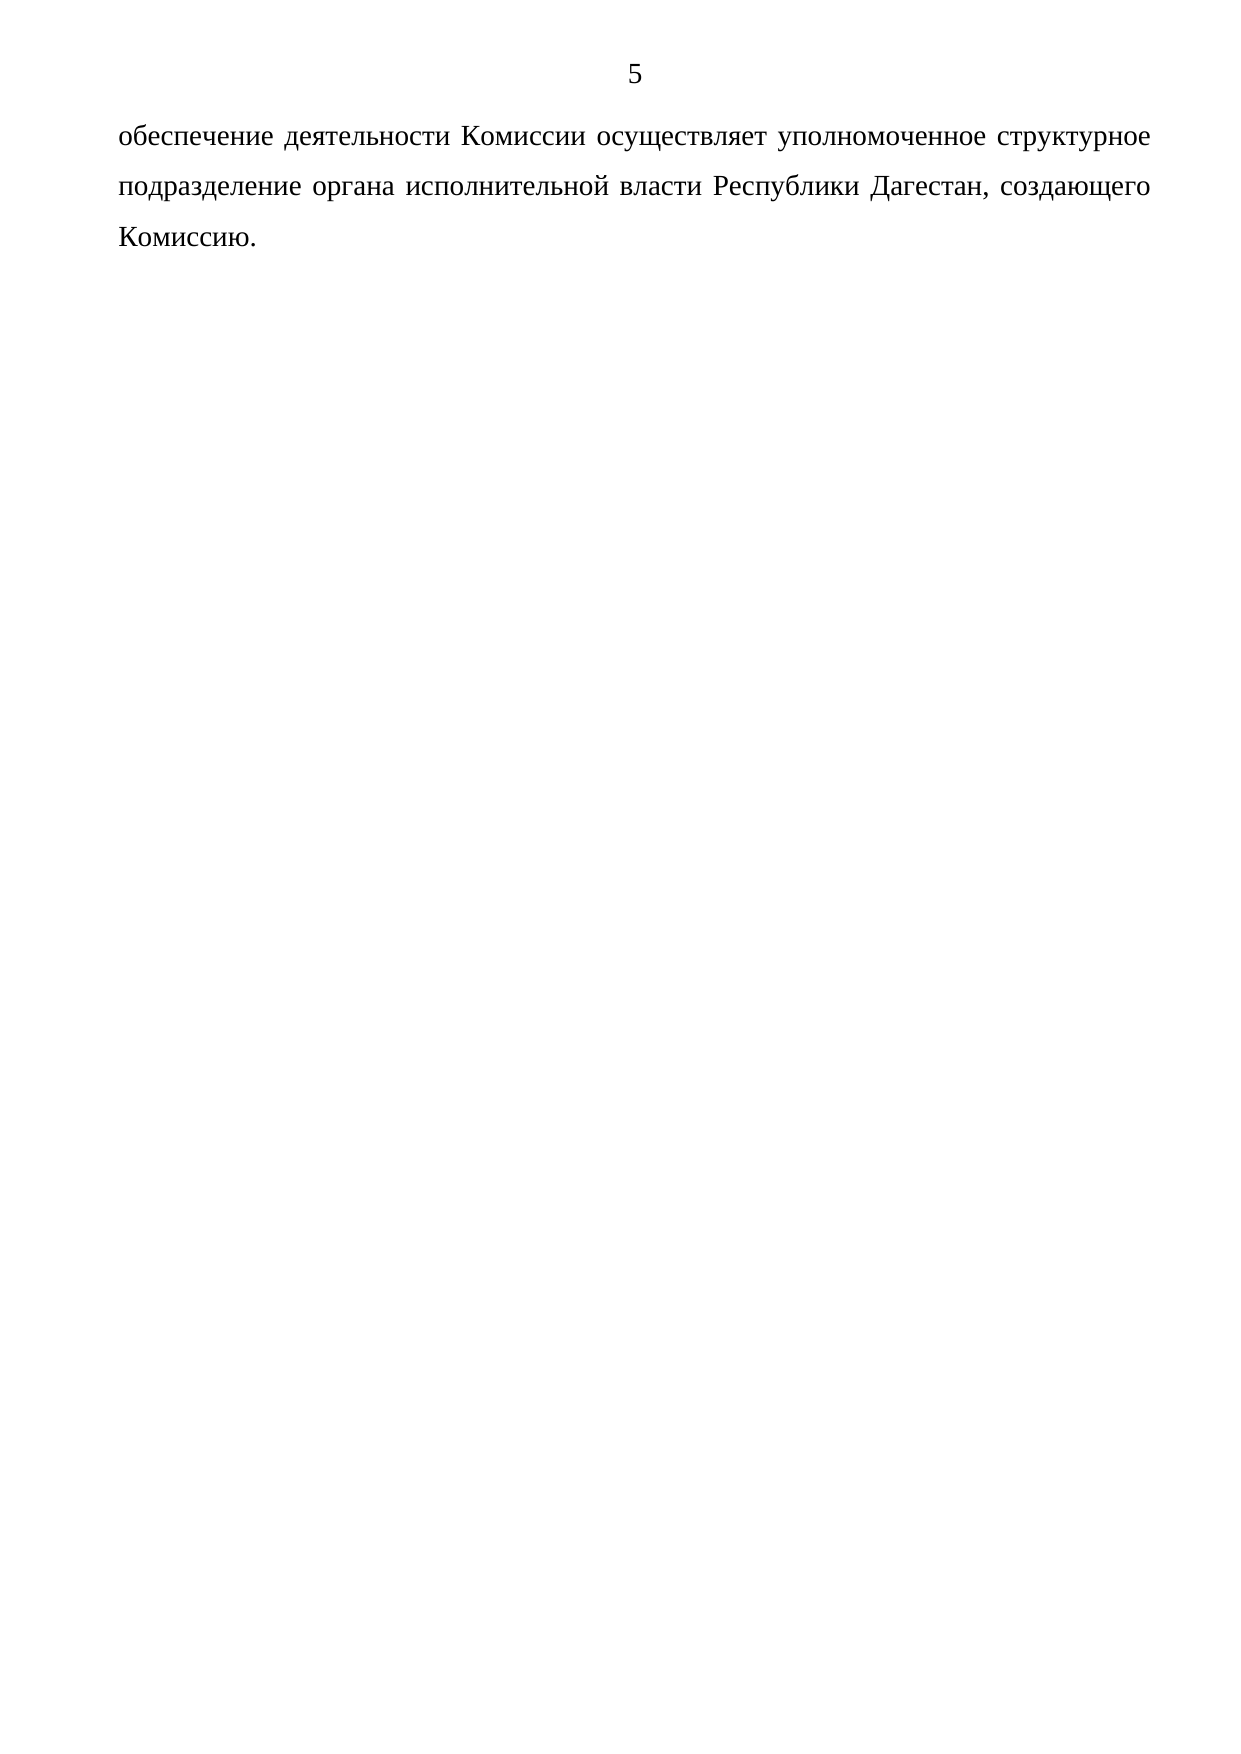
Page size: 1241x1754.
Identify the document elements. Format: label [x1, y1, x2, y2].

text [118, 118, 1152, 252]
